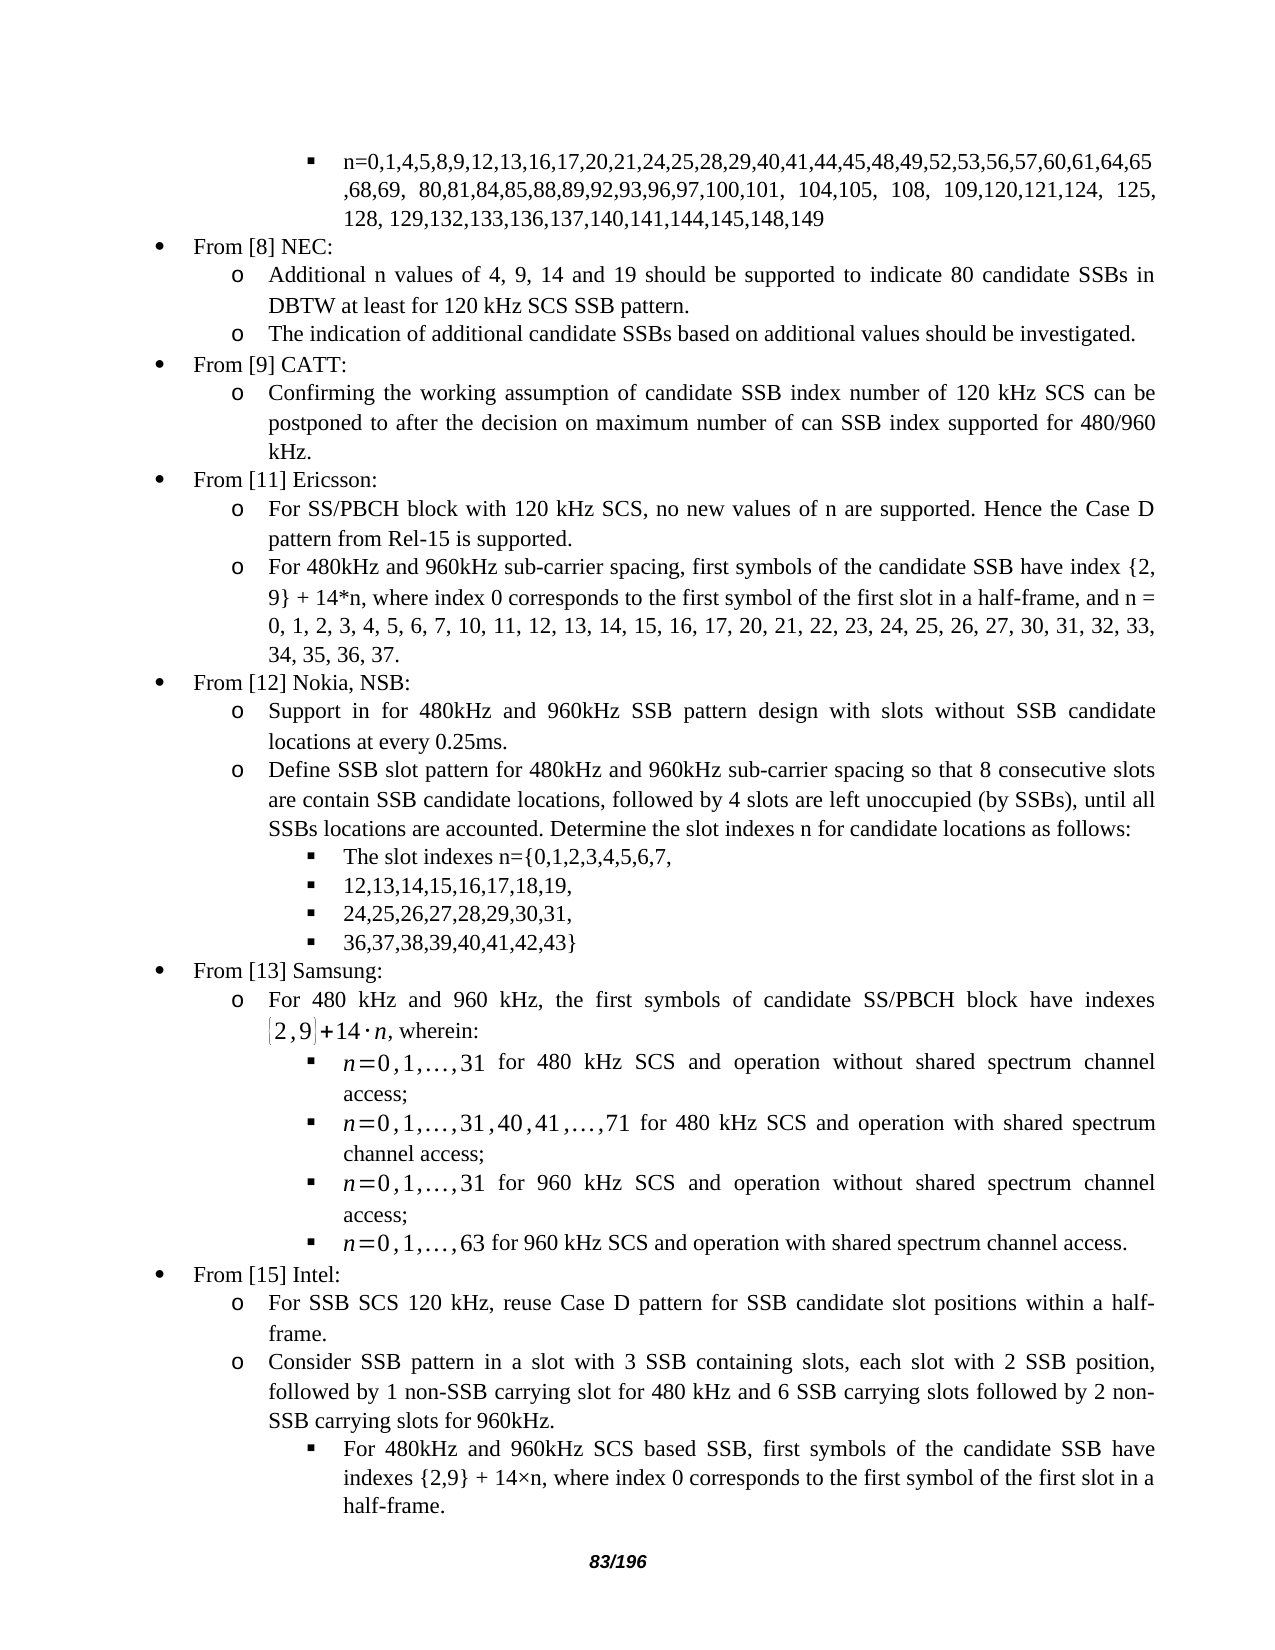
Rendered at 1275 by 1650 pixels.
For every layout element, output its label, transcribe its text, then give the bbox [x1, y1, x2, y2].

list Consider SSB pattern in a slot with 3 SSB containing slots, each slot with 2 SSB position, followed by 1 non-SSB carrying slot for 480 kHz and 6 SSB carrying slots followed by 2 non-SSB carrying slots for 960kHz. [231, 1348, 1157, 1433]
list For SS/PBCH block with 120 kHz SCS, no new values of n are supported. Hence the Case D pattern from Rel-15 is supported. [231, 495, 1157, 551]
list for 960 kHz SCS and operation without shared spectrum channel access; [306, 1169, 1157, 1227]
list From [11] Ericsson: [156, 466, 1157, 493]
list 36,37,38,39,40,41,42,43} [306, 929, 1157, 955]
list for 960 kHz SCS and operation with shared spectrum channel access. [306, 1229, 1157, 1259]
list From [13] Samsung: [156, 957, 1157, 983]
list n=0,1,4,5,8,9,12,13,16,17,20,21,24,25,28,29,40,41,44,45,48,49,52,53,56,57,60,61,64,65,68,69, 80,81,84,85,88,89,92,93,96,97,100,101, 104,105, 108, 109,120,121,124, 125, 128, 129,132,133,136,137,140,141,144,145,148,149 [306, 148, 1157, 231]
list For 480kHz and 960kHz sub-carrier spacing, first symbols of the candidate SSB have index {2, 9} + 14*n, where index 0 corresponds to the first symbol of the first slot in a half-frame, and n = 0, 1, 2, 3, 4, 5, 6, 7, 10, 11, 12, 13, 14, 15, 16, 17, 20, 21, 22, 23, 24, 25, 26, 27, 30, 31, 32, 33, 34, 35, 36, 37. [231, 553, 1157, 667]
list Additional n values of 4, 9, 14 and 19 should be supported to indicate 80 candidate SSBs in DBTW at least for 120 kHz SCS SSB pattern. [231, 261, 1157, 318]
list For 480kHz and 960kHz SCS based SSB, first symbols of the candidate SSB have indexes {2,9} + 14×n, where index 0 corresponds to the first symbol of the first slot in a half-frame. [306, 1435, 1157, 1518]
list From [12] Nokia, NSB: [156, 669, 1157, 695]
list The slot indexes n={0,1,2,3,4,5,6,7, [306, 843, 1157, 870]
list For 480 kHz and 960 kHz, the first symbols of candidate SS/PBCH block have indexes , wherein: [231, 986, 1157, 1046]
list From [8] NEC: [156, 233, 1157, 259]
list The indication of additional candidate SSBs based on additional values should be investigated. [231, 320, 1157, 348]
list Support in for 480kHz and 960kHz SSB pattern design with slots without SSB candidate locations at every 0.25ms. [231, 697, 1157, 754]
list Confirming the working assumption of candidate SSB index number of 120 kHz SCS can be postponed to after the decision on maximum number of can SSB index supported for 480/960 kHz. [231, 379, 1157, 464]
list for 480 kHz SCS and operation with shared spectrum channel access; [306, 1109, 1157, 1167]
list From [15] Intel: [156, 1261, 1157, 1287]
list Define SSB slot pattern for 480kHz and 960kHz sub-carrier spacing so that 8 consecutive slots are contain SSB candidate locations, followed by 4 slots are left unoccupied (by SSBs), until all SSBs locations are accounted. Determine the slot indexes n for candidate locations as follows: [231, 756, 1157, 841]
list 12,13,14,15,16,17,18,19, [306, 872, 1157, 898]
list 24,25,26,27,28,29,30,31, [306, 900, 1157, 927]
list for 480 kHz SCS and operation without shared spectrum channel access; [306, 1048, 1157, 1107]
list For SSB SCS 120 kHz, reuse Case D pattern for SSB candidate slot positions within a half-frame. [231, 1289, 1157, 1346]
list From [9] CATT: [156, 351, 1157, 377]
